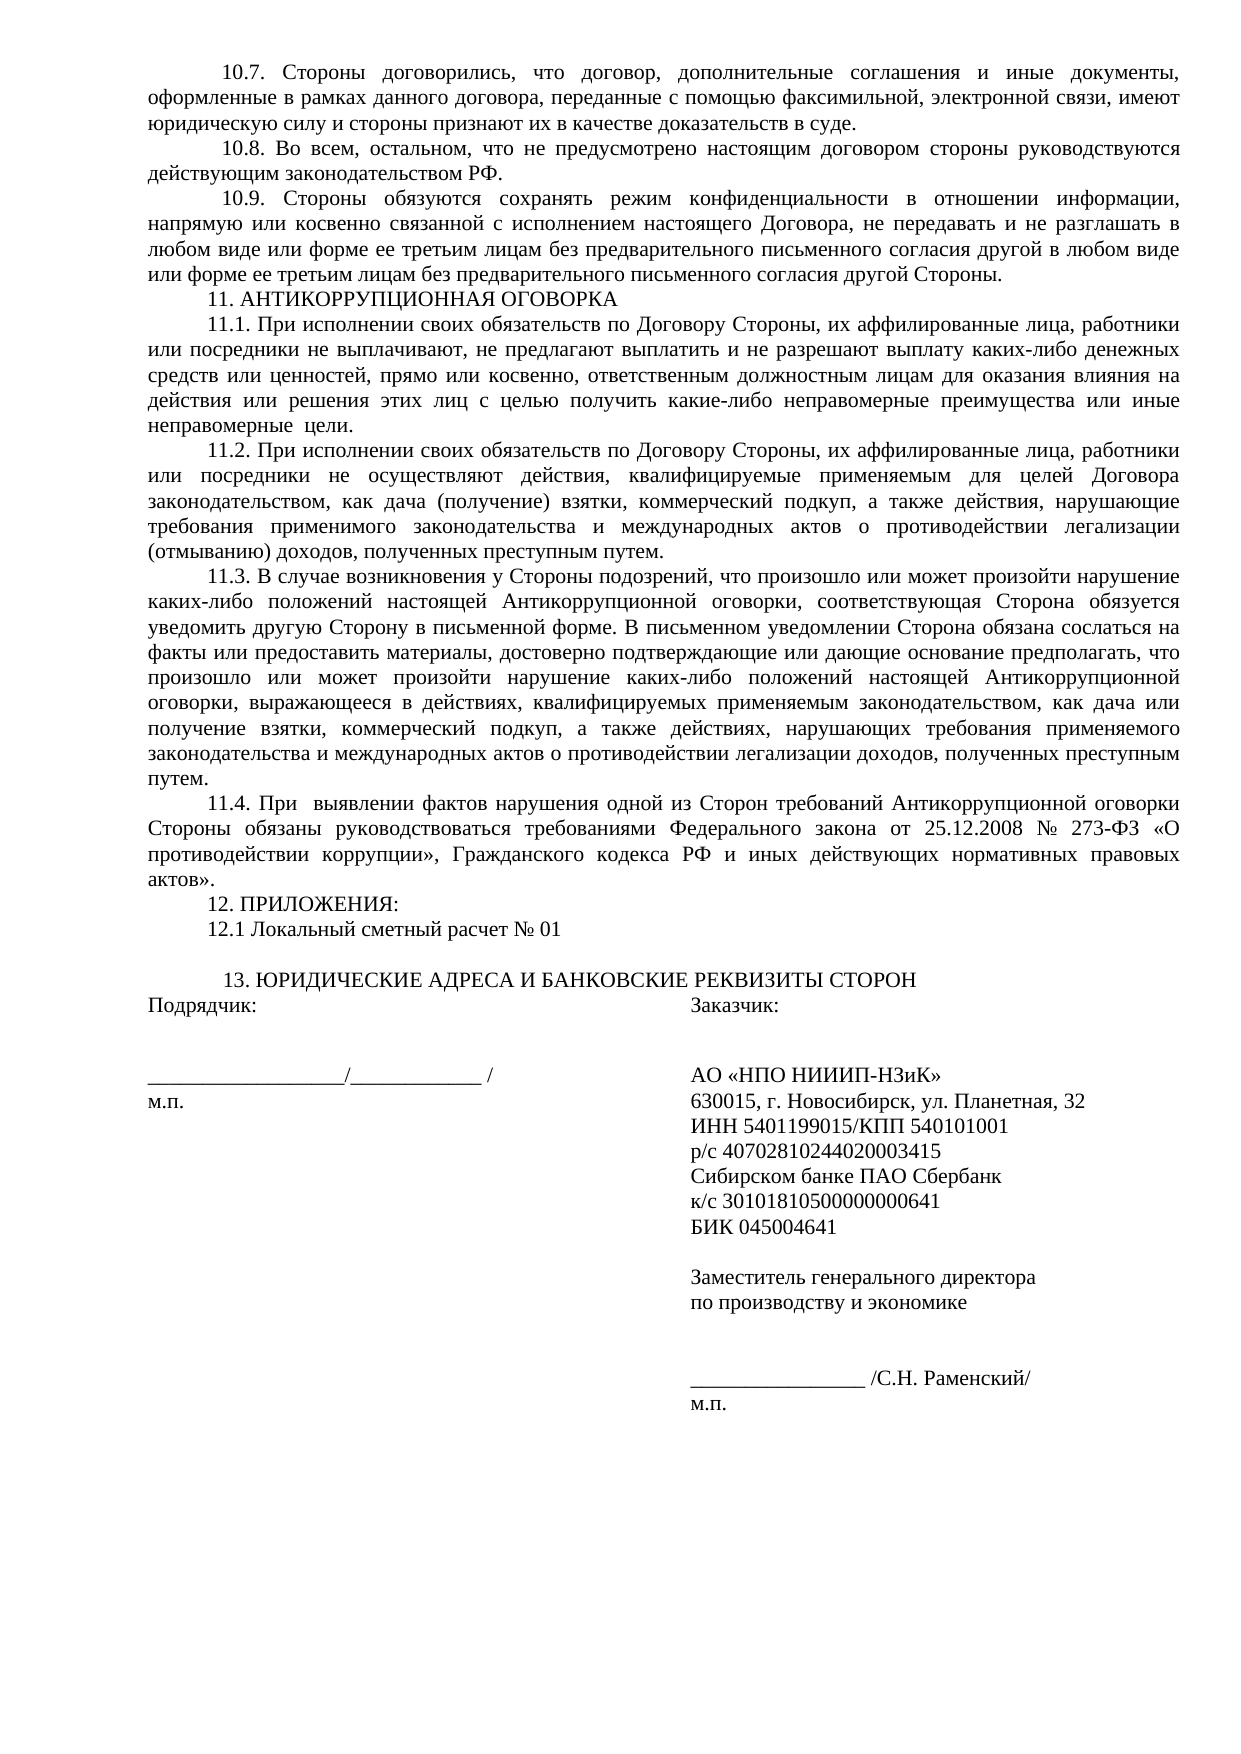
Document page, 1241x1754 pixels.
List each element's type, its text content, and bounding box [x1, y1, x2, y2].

text 11.3. В случае возникновения у Стороны подозрений, что произошло или может произойти нарушение каких-либо положений настоящей Антикоррупционной оговорки, соответствующая Сторона обязуется уведомить другую Сторону в письменной форме. В письменном уведомлении Сторона обязана сослаться на факты или предоставить материалы, достоверно подтверждающие или дающие основание предполагать, что произошло или может произойти нарушение каких-либо положений настоящей Антикоррупционной оговорки, выражающееся в действиях, квалифицируемых применяемым законодательством, как дача или получение взятки, коммерческий подкуп, а также действиях, нарушающих требования применяемого законодательства и международных актов о противодействии легализации доходов, полученных преступным путем. [148, 563, 1181, 790]
text 12. ПРИЛОЖЕНИЯ: [148, 891, 1181, 916]
text 11.2. При исполнении своих обязательств по Договору Стороны, их аффилированные лица, работники или посредники не осуществляют действия, квалифицируемые применяемым для целей Договора законодательством, как дача (получение) взятки, коммерческий подкуп, а также действия, нарушающие требования применимого законодательства и международных актов о противодействии легализации (отмыванию) доходов, полученных преступным путем. [148, 437, 1181, 563]
text 11. АНТИКОРРУПЦИОННАЯ ОГОВОРКА [148, 286, 1181, 311]
text 10.7. Стороны договорились, что договор, дополнительные соглашения и иные документы, оформленные в рамках данного договора, переданные с помощью факсимильной, электронной связи, имеют юридическую силу и стороны признают их в качестве доказательств в суде. [148, 59, 1181, 135]
table_cell __________________/____________ / м.п. [136, 1063, 679, 1472]
text 10.8. Во всем, остальном, что не предусмотрено настоящим договором стороны руководствуются действующим законодательством РФ. [148, 135, 1181, 185]
table_header Заказчик: [679, 992, 1189, 1062]
text 13. ЮРИДИЧЕСКИЕ АДРЕСА И БАНКОВСКИЕ РЕКВИЗИТЫ СТОРОН [148, 967, 1181, 992]
table_cell АО «НПО НИИИП-НЗиК» 630015, г. Новосибирск, ул. Планетная, 32 ИНН 5401199015/КПП 540101001 р/с 40702810244020003415 Сибирском банке ПАО Сбербанк к/с 30101810500000000641 БИК 045004641 Заместитель генерального директора по производству и экономике ________________ /С.Н. Раменский/ м.п. [679, 1063, 1189, 1472]
text 10.9. Стороны обязуются сохранять режим конфиденциальности в отношении информации, напрямую или косвенно связанной с исполнением настоящего Договора, не передавать и не разглашать в любом виде или форме ее третьим лицам без предварительного письменного согласия другой в любом виде или форме ее третьим лицам без предварительного письменного согласия другой Стороны. [148, 185, 1181, 286]
table_header Подрядчик: [136, 992, 679, 1062]
text 11.1. При исполнении своих обязательств по Договору Стороны, их аффилированные лица, работники или посредники не выплачивают, не предлагают выплатить и не разрешают выплату каких-либо денежных средств или ценностей, прямо или косвенно, ответственным должностным лицам для оказания влияния на действия или решения этих лиц с целью получить какие-либо неправомерные преимущества или иные неправомерные цели. [148, 311, 1181, 437]
text 11.4. При выявлении фактов нарушения одной из Сторон требований Антикоррупционной оговорки Стороны обязаны руководствоваться требованиями Федерального закона от 25.12.2008 № 273-ФЗ «О противодействии коррупции», Гражданского кодекса РФ и иных действующих нормативных правовых актов». [148, 790, 1181, 891]
text 12.1 Локальный сметный расчет № 01 [148, 916, 1181, 941]
